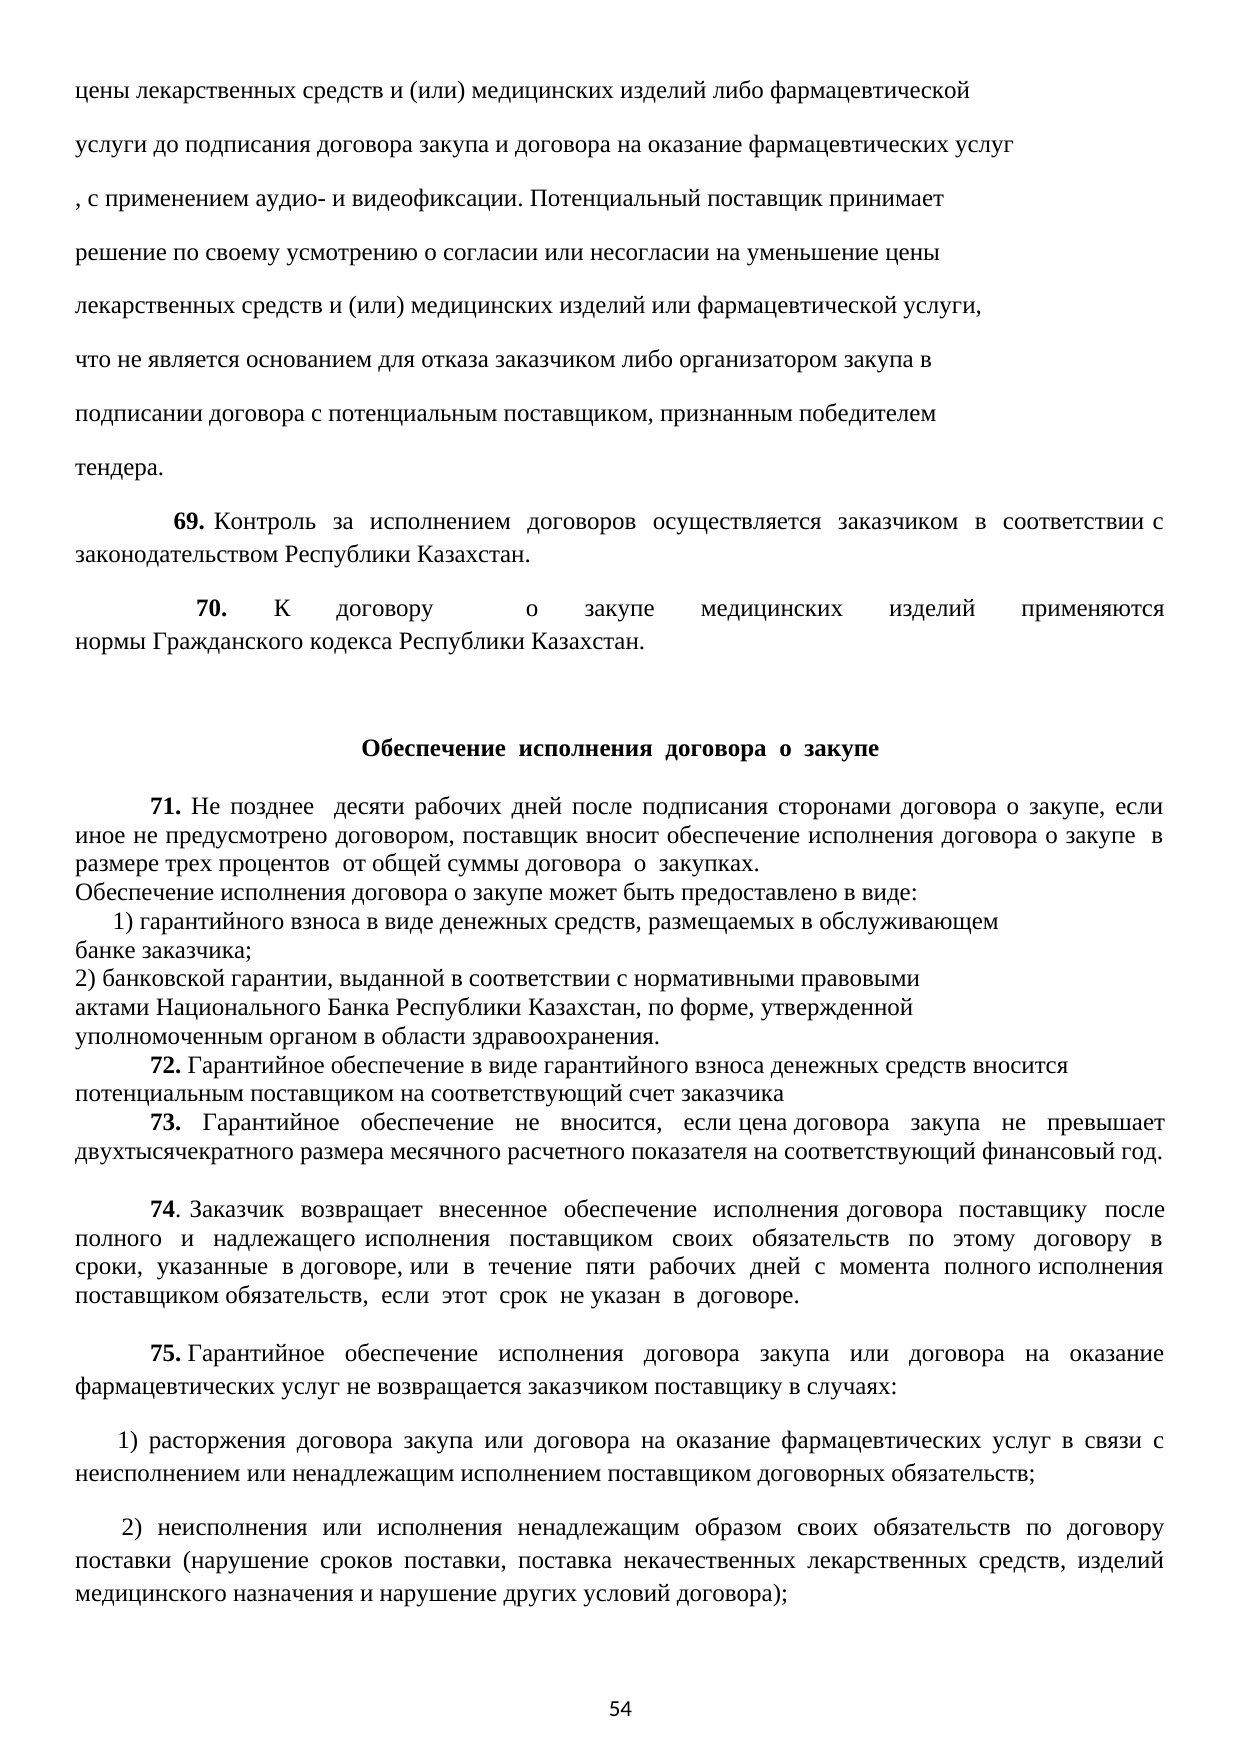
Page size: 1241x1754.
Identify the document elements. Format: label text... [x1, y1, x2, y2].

text 70. К договору о закупе медицинских изделий применяются нормы Гражданского кодекса Республики Казахстан. [75, 593, 1165, 654]
text 2) неисполнения или исполнения ненадлежащим образом своих обязательств по договору поставки (нарушение сроков поставки, поставка некачественных лекарственных средств, изделий медицинского назначения и нарушение других условий договора); [75, 1512, 1165, 1607]
text 73. Гарантийное обеспечение не вносится, если цена договора закупа не превышает двухтысячекратного размера месячного расчетного показателя на соответствующий финансовый год. [75, 1107, 1165, 1165]
text что не является основанием для отказа заказчиком либо организатором закупа в [75, 344, 1165, 373]
text 74. Заказчик возвращает внесенное обеспечение исполнения договора поставщику после полного и надлежащего исполнения поставщиком своих обязательств по этому договору в сроки, указанные в договоре, или в течение пяти рабочих дней с момента полного исполнения поставщиком обязательств, если этот срок не указан в договоре. [75, 1194, 1165, 1309]
text решение по своему усмотрению о согласии или несогласии на уменьшение цены [75, 237, 1165, 265]
text банке заказчика; [75, 935, 1165, 963]
text тендера. [75, 452, 1165, 481]
text 2) банковской гарантии, выданной в соответствии с нормативными правовыми [75, 963, 1165, 992]
text услуги до подписания договора закупа и договора на оказание фармацевтических услуг [75, 129, 1165, 158]
text лекарственных средств и (или) медицинских изделий или фармацевтической услуги, [75, 290, 1165, 319]
text цены лекарственных средств и (или) медицинских изделий либо фармацевтической [75, 75, 1165, 104]
text , с применением аудио- и видеофиксации. Потенциальный поставщик принимает [75, 183, 1165, 211]
text 75. Гарантийное обеспечение исполнения договора закупа или договора на оказание фармацевтических услуг не возвращается заказчиком поставщику в случаях: [75, 1338, 1165, 1400]
text Обеспечение исполнения договора о закупе может быть предоставлено в виде: [75, 877, 1165, 906]
text потенциальным поставщиком на соответствующий счет заказчика [75, 1078, 1165, 1107]
text уполномоченным органом в области здравоохранения. [75, 1021, 1165, 1050]
text актами Национального Банка Республики Казахстан, по форме, утвержденной [75, 992, 1165, 1021]
text 1) гарантийного взноса в виде денежных средств, размещаемых в обслуживающем [75, 906, 1165, 935]
text 72. Гарантийное обеспечение в виде гарантийного взноса денежных средств вносится [75, 1050, 1165, 1078]
text 69. Контроль за исполнением договоров осуществляется заказчиком в соответствии с законодательством Республики Казахстан. [75, 506, 1165, 568]
text 71. Не позднее десяти рабочих дней после подписания сторонами договора о закупе, если иное не предусмотрено договором, поставщик вносит обеспечение исполнения договора о закупе в размере трех процентов от общей суммы договора о закупках. [75, 791, 1165, 877]
text 1) расторжения договора закупа или договора на оказание фармацевтических услуг в связи с неисполнением или ненадлежащим исполнением поставщиком договорных обязательств; [75, 1425, 1165, 1487]
text Обеспечение исполнения договора о закупе [75, 733, 1165, 762]
text подписании договора с потенциальным поставщиком, признанным победителем [75, 398, 1165, 427]
